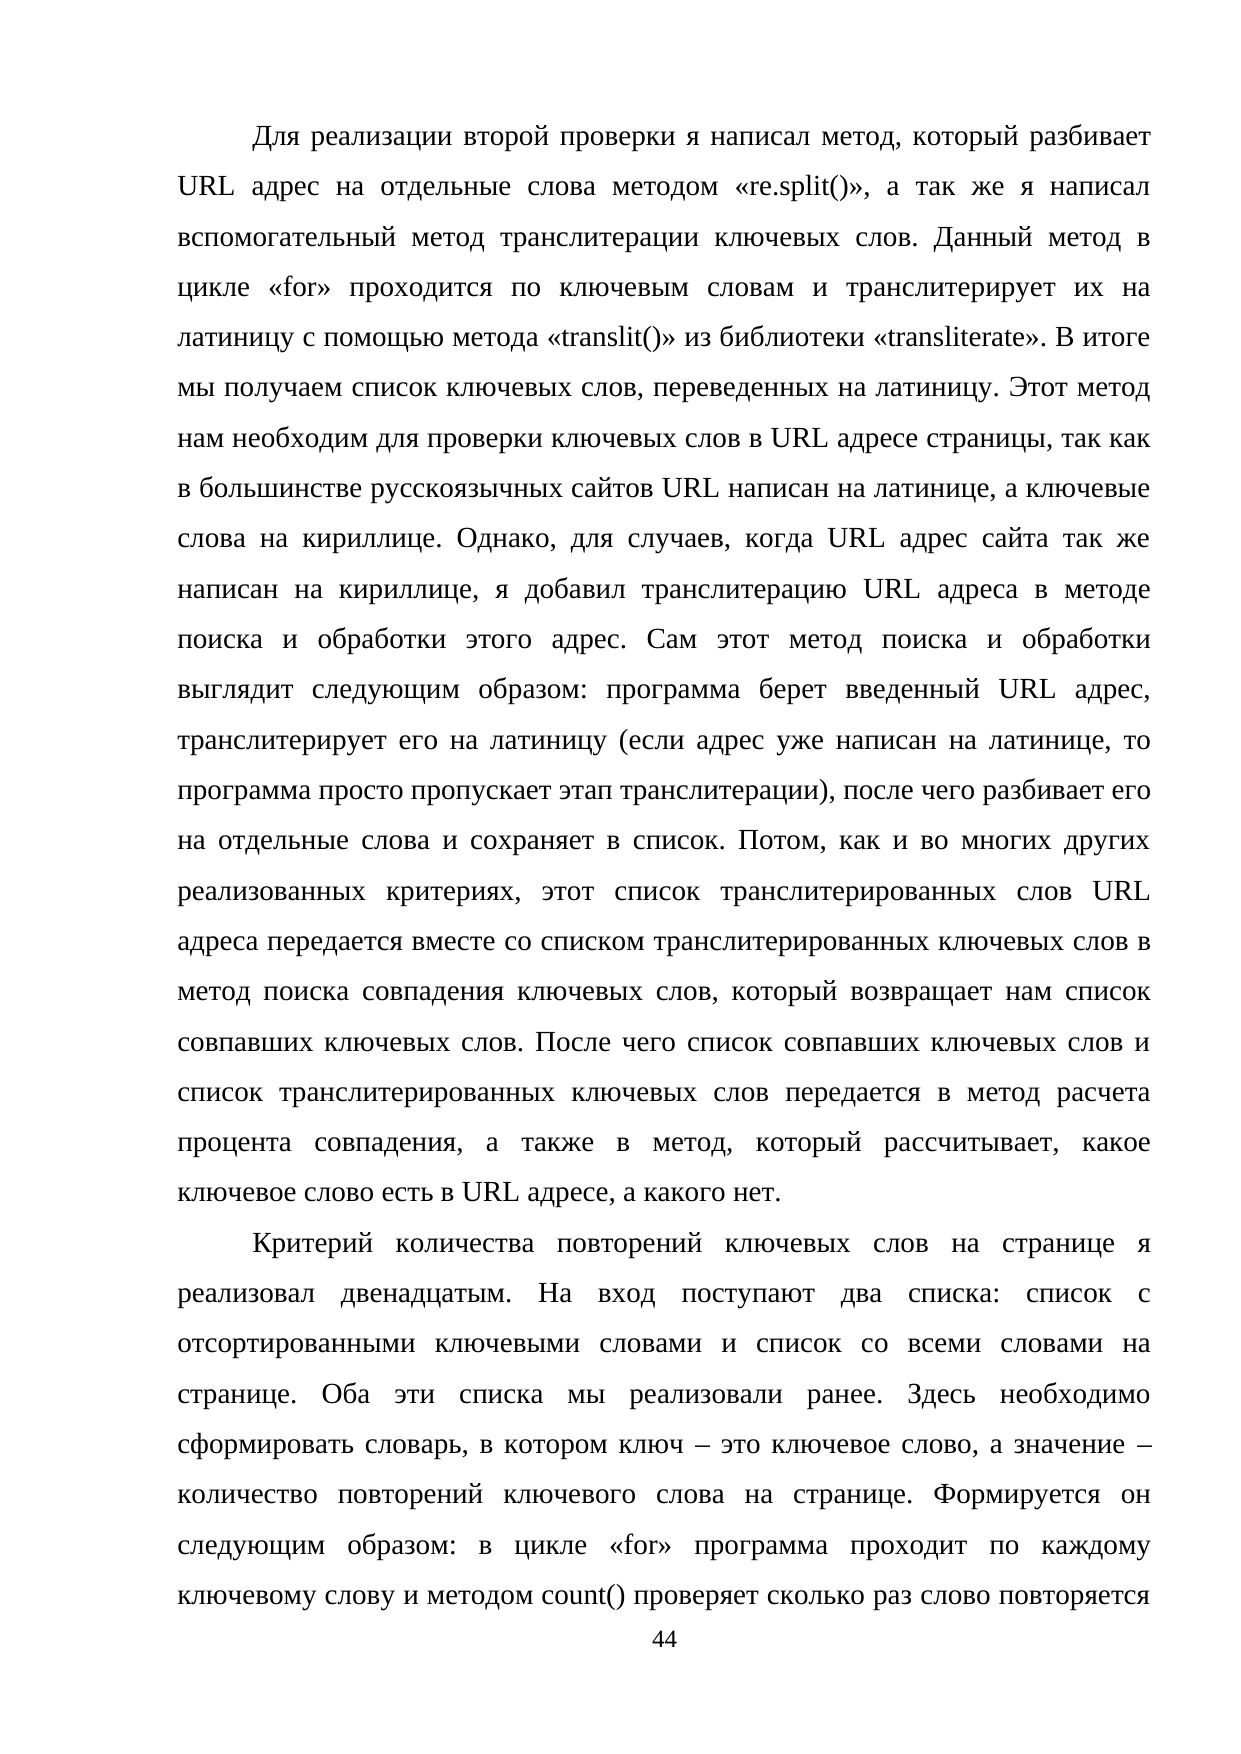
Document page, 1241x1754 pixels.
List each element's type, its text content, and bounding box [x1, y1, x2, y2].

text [177, 1225, 1152, 1611]
text Для реализации второй проверки я написал метод, который разбивает URL адрес на отдельные слова методом «re.split()», а так же я написал вспомогательный метод транслитерации ключевых слов. Данный метод в цикле «for» проходится по ключевым словам и транслитерирует их на латиницу с помощью метода «translit()» из библиотеки «transliterate». В итоге мы получаем список ключевых слов, переведенных на латиницу. Этот метод нам необходим для проверки ключевых слов в URL адресе страницы, так как в большинстве русскоязычных сайтов URL написан на латинице, а ключевые слова на кириллице. Однако, для случаев, когда URL адрес сайта так же написан на кириллице, я добавил транслитерацию URL адреса в методе поиска и обработки этого адрес. Сам этот метод поиска и обработки выглядит следующим образом: программа берет введенный URL адрес, транслитерирует его на латиницу (если адрес уже написан на латинице, то программа просто пропускает этап транслитерации), после чего разбивает его на отдельные слова и сохраняет в список. Потом, как и во многих других реализованных критериях, этот список транслитерированных слов URL адреса передается вместе со списком транслитерированных ключевых слов в метод поиска совпадения ключевых слов, который возвращает нам список совпавших ключевых слов. После чего список совпавших ключевых слов и список транслитерированных ключевых слов передается в метод расчета процента совпадения, а также в метод, который рассчитывает, какое ключевое слово есть в URL адресе, а какого нет. [177, 118, 1152, 1208]
